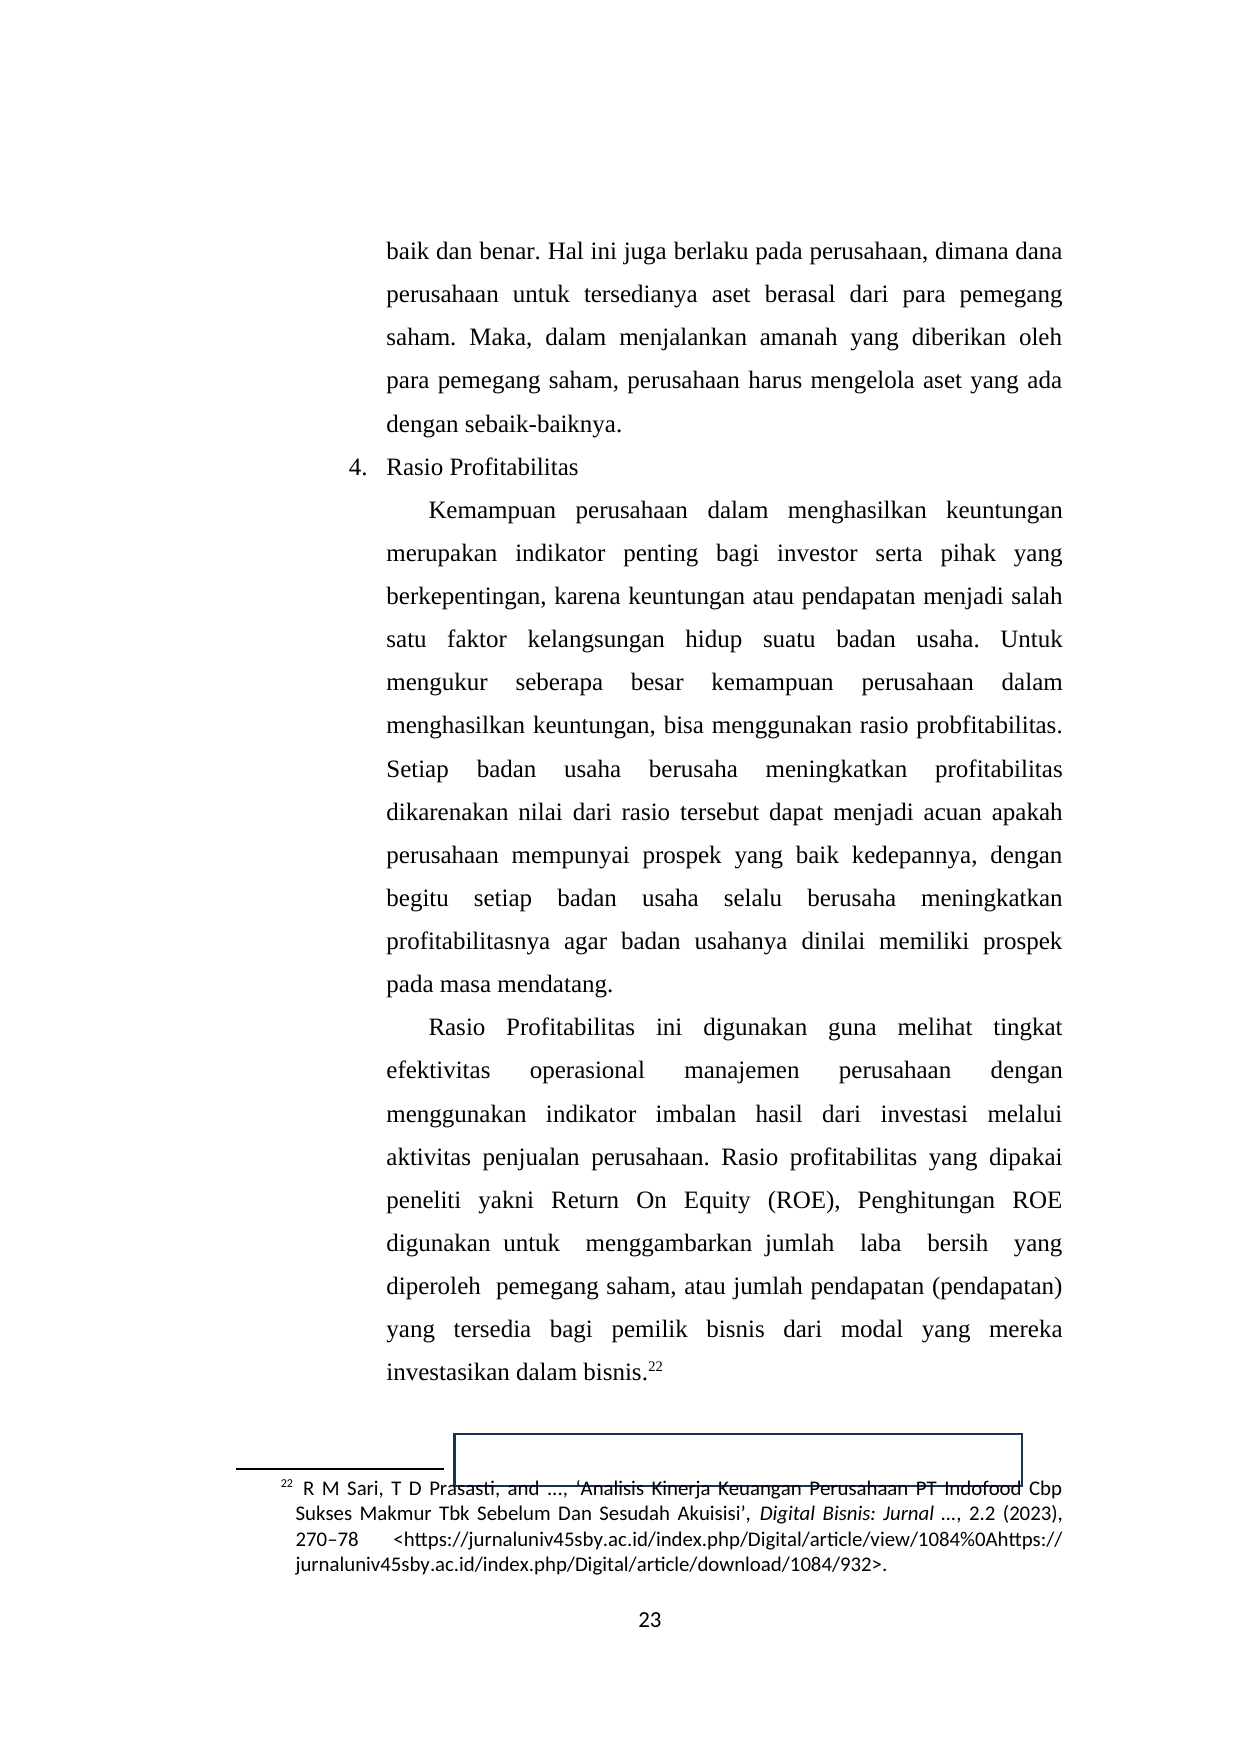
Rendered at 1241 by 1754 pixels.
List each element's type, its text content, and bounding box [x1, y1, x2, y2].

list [386, 236, 1063, 437]
list Kemampuan perusahaan dalam menghasilkan keuntungan merupakan indikator penting bagi investor serta pihak yang berkepentingan, karena keuntungan atau pendapatan menjadi salah satu faktor kelangsungan hidup suatu badan usaha. Untuk mengukur seberapa besar kemampuan perusahaan dalam menghasilkan keuntungan, bisa menggunakan rasio probfitabilitas. Setiap badan usaha berusaha meningkatkan profitabilitas dikarenakan nilai dari rasio tersebut dapat menjadi acuan apakah perusahaan mempunyai prospek yang baik kedepannya, dengan begitu setiap badan usaha selalu berusaha meningkatkan profitabilitasnya agar badan usahanya dinilai memiliki prospek pada masa mendatang. [386, 495, 1063, 998]
list Rasio Profitabilitas [349, 452, 1063, 481]
list Rasio Profitabilitas ini digunakan guna melihat tingkat efektivitas operasional manajemen perusahaan dengan menggunakan indikator imbalan hasil dari investasi melalui aktivitas penjualan perusahaan. Rasio profitabilitas yang dipakai peneliti yakni Return On Equity (ROE), Penghitungan ROE digunakan untuk menggambarkan jumlah laba bersih yang diperoleh pemegang saham, atau jumlah pendapatan (pendapatan) yang tersedia bagi pemilik bisnis dari modal yang mereka investasikan dalam bisnis. [386, 1012, 1063, 1386]
